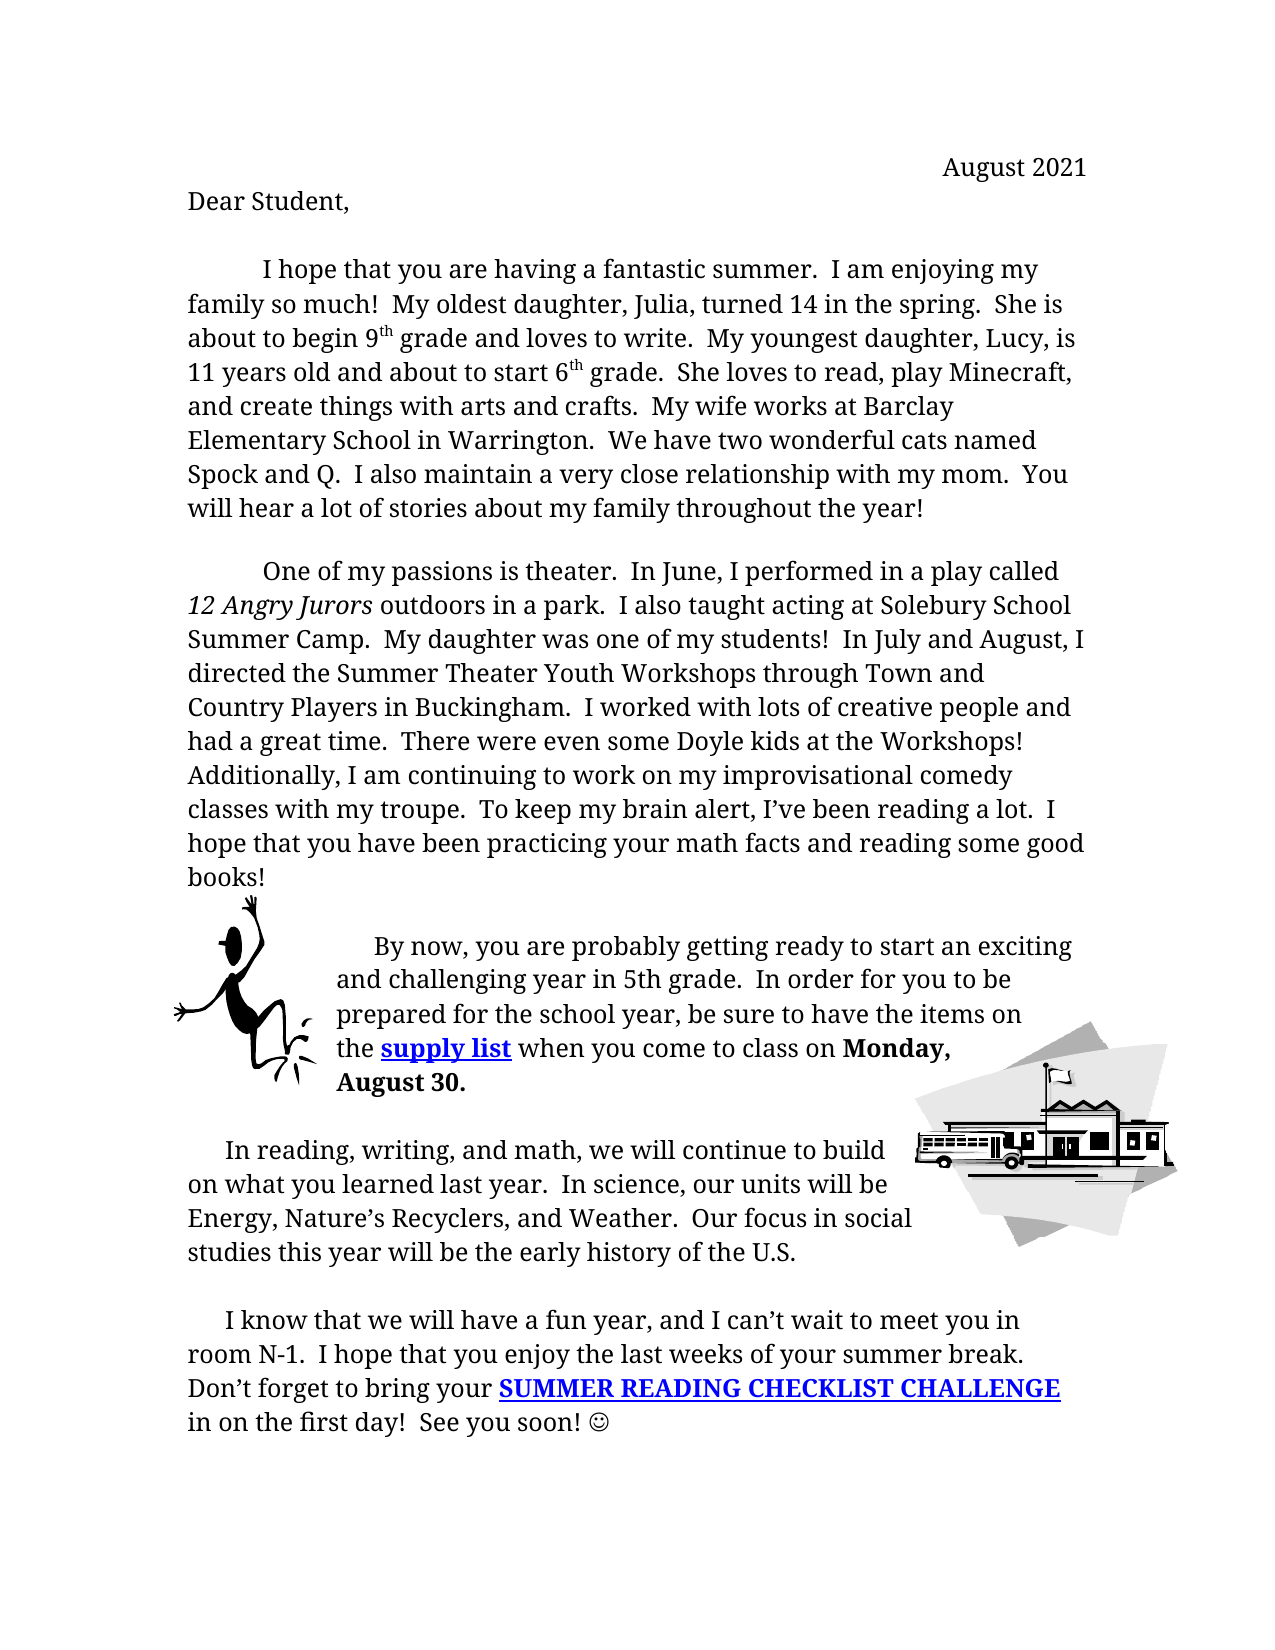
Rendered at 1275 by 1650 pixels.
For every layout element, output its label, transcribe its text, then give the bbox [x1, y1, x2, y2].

text I know that we will have a fun year, and I can’t wait to meet you in room N-1. I hope that you enjoy the last weeks of your summer break. Don’t forget to bring your SUMMER READING CHECKLIST CHALLENGE in on the first day! See you soon! [187, 1303, 1087, 1439]
text In reading, writing, and math, we will continue to build on what you learned last year. In science, our units will be Energy, Nature’s Recyclers, and Weather. Our focus in social studies this year will be the early history of the U.S. [187, 1132, 1087, 1269]
text Dear Student, [187, 184, 1087, 218]
text One of my passions is theater. In June, I performed in a play called 12 Angry Jurors outdoors in a park. I also taught acting at Solebury School Summer Camp. My daughter was one of my students! In July and August, I directed the Summer Theater Youth Workshops through Town and Country Players in Buckingham. I worked with lots of creative people and had a great time. There were even some Doyle kids at the Workshops! Additionally, I am continuing to work on my improvisational comedy classes with my troupe. To keep my brain alert, I’ve been reading a lot. I hope that you have been practicing your math facts and reading some good books! [187, 553, 1087, 894]
text August 2021 [187, 150, 1087, 184]
text I hope that you are having a fantastic summer. I am enjoying my family so much! My oldest daughter, Julia, turned 14 in the spring. She is about to begin 9th grade and loves to write. My youngest daughter, Lucy, is 11 years old and about to start 6th grade. She loves to read, play Minecraft, and create things with arts and crafts. My wife works at Barclay Elementary School in Warrington. We have two wonderful cats named Spock and Q. I also maintain a very close relationship with my mom. You will hear a lot of stories about my family throughout the year! [187, 252, 1087, 525]
text By now, you are probably getting ready to start an exciting and challenging year in 5th grade. In order for you to be prepared for the school year, be sure to have the items on the supply list when you come to class on Monday, August 30. [187, 928, 1087, 1098]
